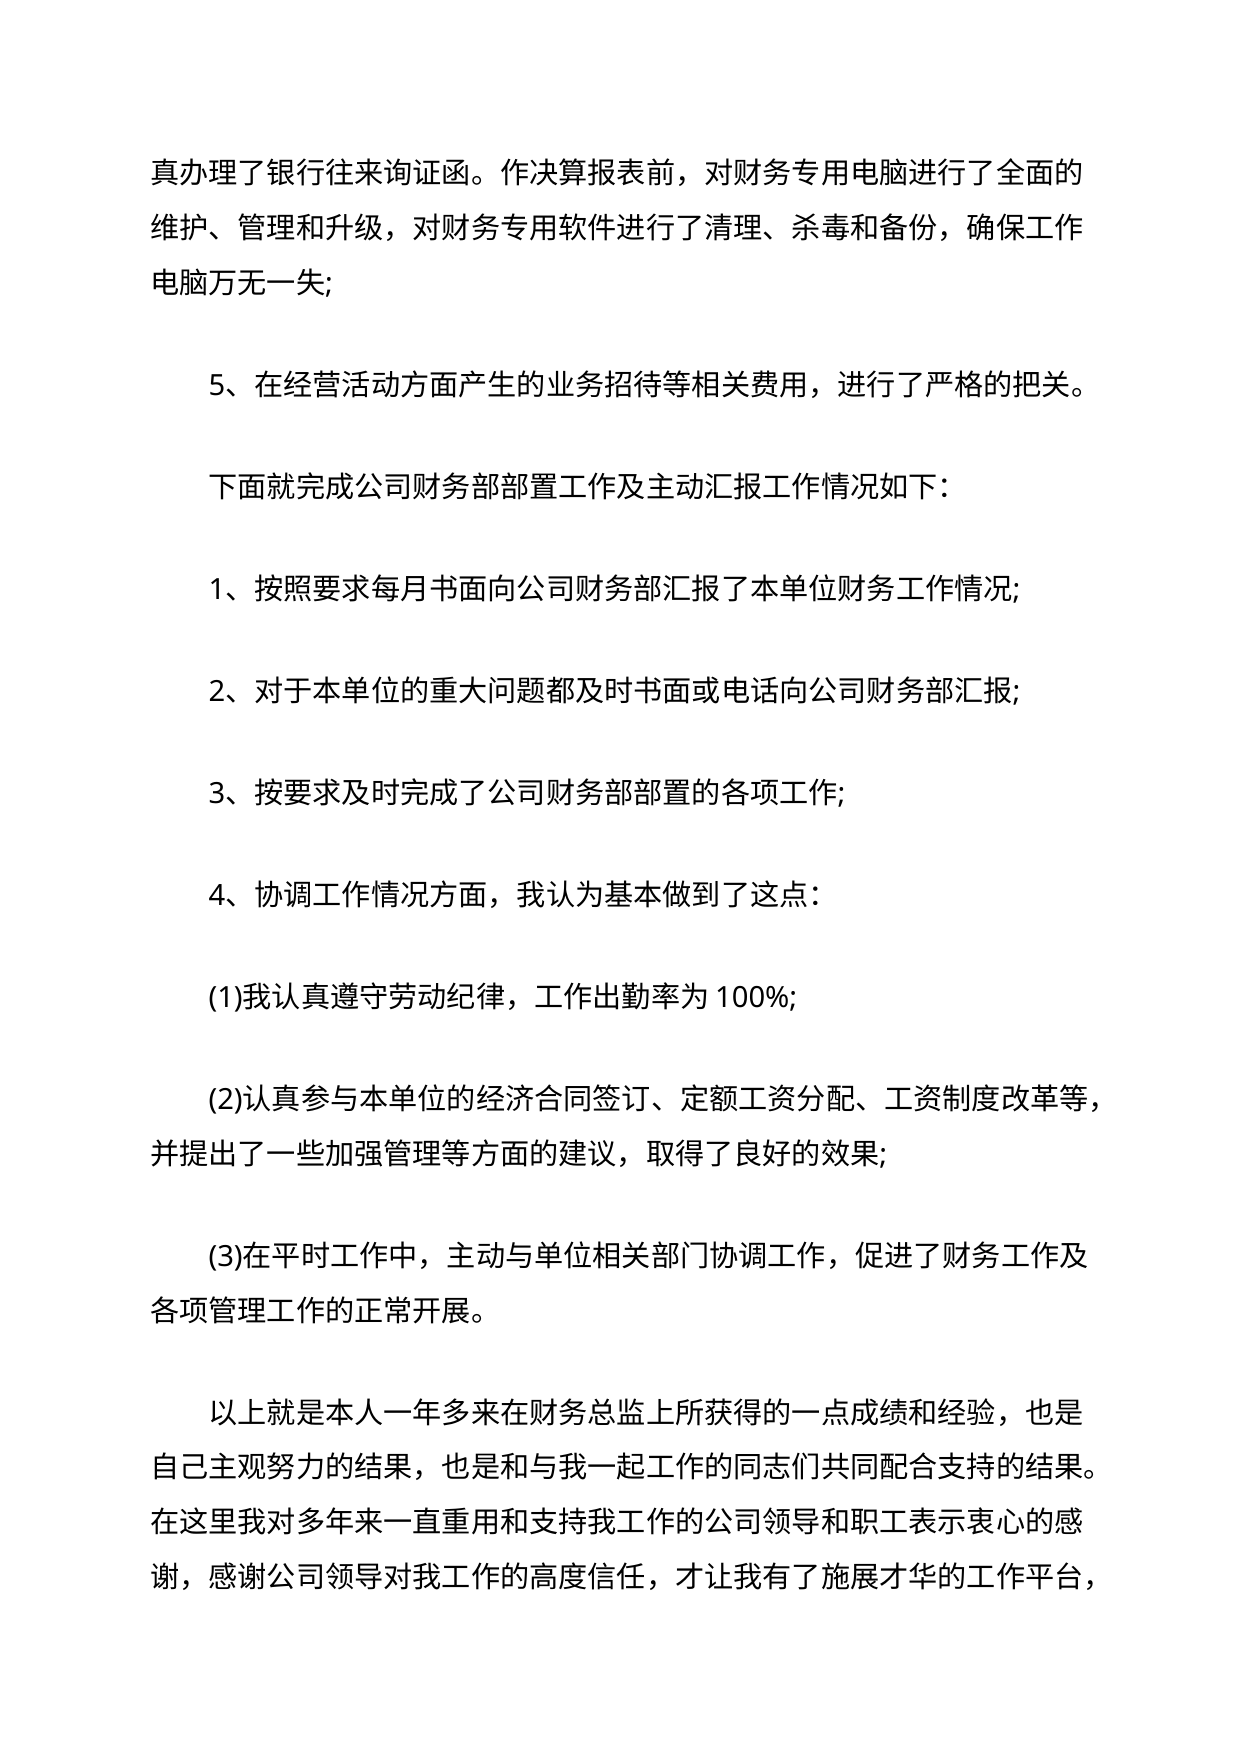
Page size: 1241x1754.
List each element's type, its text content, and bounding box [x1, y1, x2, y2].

text 3、按要求及时完成了公司财务部部置的各项工作; [150, 769, 1090, 812]
text 下面就完成公司财务部部置工作及主动汇报工作情况如下： [150, 464, 1090, 506]
text 1、按照要求每月书面向公司财务部汇报了本单位财务工作情况; [150, 566, 1090, 608]
text 4、协调工作情况方面，我认为基本做到了这点： [150, 871, 1090, 914]
text (3)在平时工作中，主动与单位相关部门协调工作，促进了财务工作及各项管理工作的正常开展。 [150, 1232, 1090, 1330]
text (1)我认真遵守劳动纪律，工作出勤率为100%; [150, 973, 1090, 1016]
text (2)认真参与本单位的经济合同签订、定额工资分配、工资制度改革等，并提出了一些加强管理等方面的建议，取得了良好的效果; [150, 1075, 1090, 1173]
text 5、在经营活动方面产生的业务招待等相关费用，进行了严格的把关。 [150, 362, 1090, 404]
text 2、对于本单位的重大问题都及时书面或电话向公司财务部汇报; [150, 667, 1090, 710]
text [150, 1389, 1090, 1596]
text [150, 150, 1090, 302]
